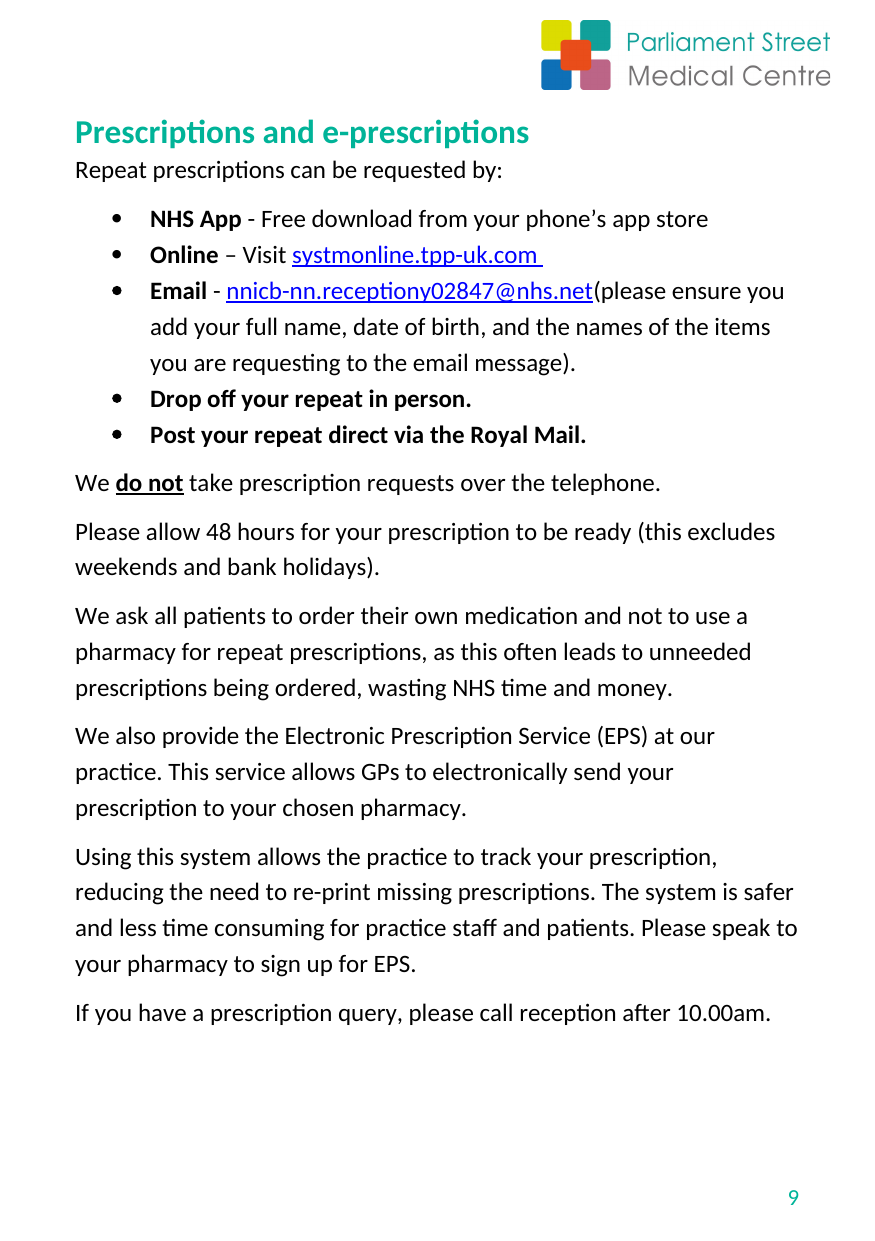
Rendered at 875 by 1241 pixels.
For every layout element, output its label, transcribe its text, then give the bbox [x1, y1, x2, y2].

text If you have a prescription query, please call reception after 10.00am. [75, 997, 799, 1027]
list Email - nnicb-nn.receptiony02847@nhs.net(please ensure you add your full name, date of birth, and the names of the items you are requesting to the email message). [112, 275, 799, 377]
text Please allow 48 hours for your prescription to be ready (this excludes weekends and bank holidays). [75, 516, 799, 582]
subtitle Prescriptions and e-prescriptions [75, 111, 799, 151]
list Online – Visit systmonline.tpp-uk.com [112, 239, 799, 269]
text We also provide the Electronic Prescription Service (EPS) at our practice. This service allows GPs to electronically send your prescription to your chosen pharmacy. [75, 720, 799, 823]
text We do not take prescription requests over the telephone. [75, 467, 799, 498]
text We ask all patients to order their own medication and not to use a pharmacy for repeat prescriptions, as this often leads to unneeded prescriptions being ordered, wasting NHS time and money. [75, 600, 799, 702]
list Drop off your repeat in person. [112, 383, 799, 413]
text Using this system allows the practice to track your prescription, reducing the need to re-print missing prescriptions. The system is safer and less time consuming for practice staff and patients. Please speak to your pharmacy to sign up for EPS. [75, 841, 799, 979]
list Post your repeat direct via the Royal Mail. [112, 419, 799, 449]
list NHS App - Free download from your phone’s app store [112, 203, 799, 234]
text Repeat prescriptions can be requested by: [75, 155, 799, 185]
picture [541, 20, 831, 90]
